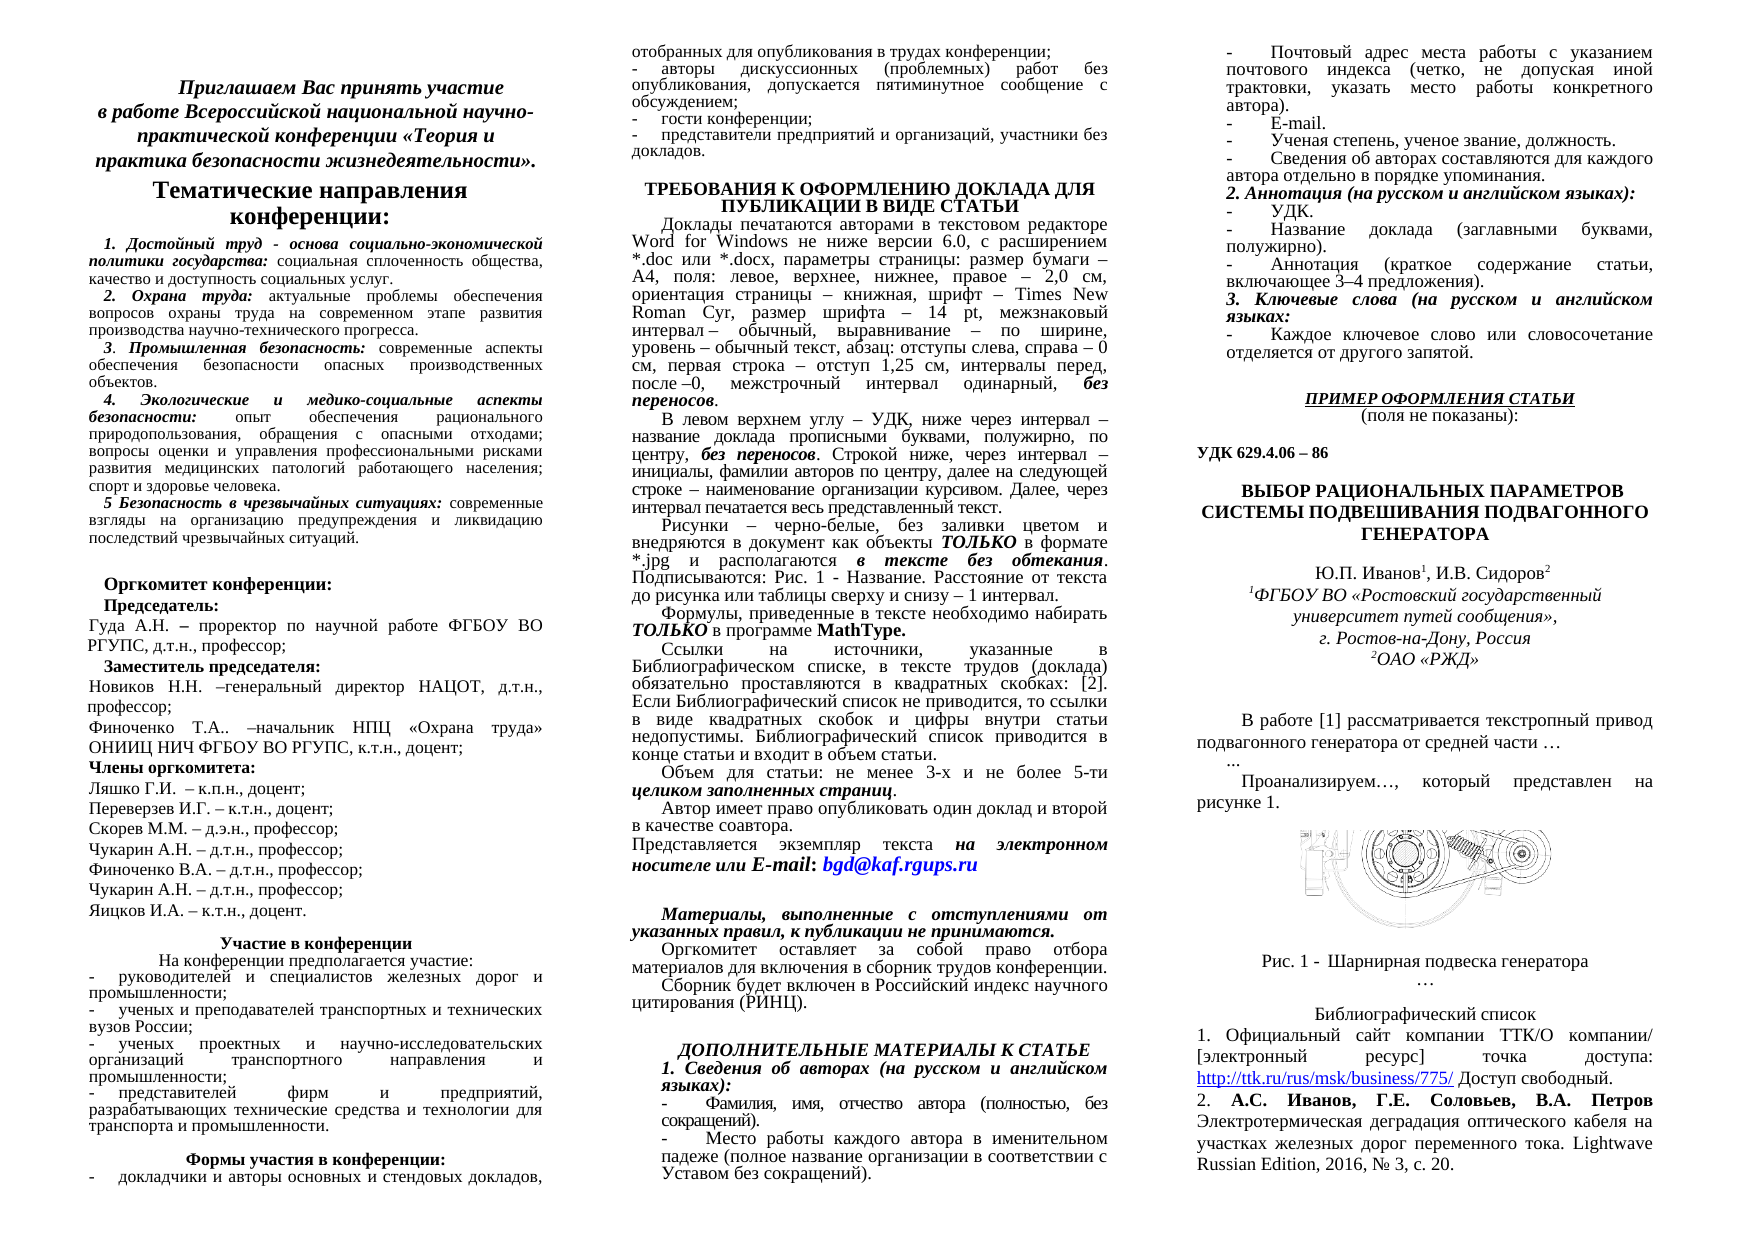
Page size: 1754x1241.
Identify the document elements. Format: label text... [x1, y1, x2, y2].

text ВЫБОР РАЦИОНАЛЬНЫХ ПАРАМЕТРОВ СИСТЕМЫ ПОДВЕШИВАНИЯ ПОДВАГОННОГО ГЕНЕРАТОРА [1197, 480, 1653, 544]
list - представителей фирм и предприятий, разрабатывающих технические средства и технологии для транспорта и промышленности. [89, 1086, 543, 1136]
text Доклады печатаются авторами в текстовом редакторе Word for Windows не ниже версии 6.0, с расширением *.doc или *.docx, параметры страницы: размер бумаги – А4, поля: левое, верхнее, нижнее, правое – 2,0 см, ориентация страницы – книжная, шрифт – Times New Roman Cyr, размер шрифта – 14 pt, межзнаковый интервал – обычный, выравнивание – по ширине, уровень – обычный текст, абзац: отступы слева, справа – 0 см, первая строка – отступ 1,25 см, интервалы перед, после –0, межстрочный интервал одинарный, без переносов. [632, 216, 1108, 411]
text 4. Экологические и медико-социальные аспекты безопасности: опыт обеспечения рационального природопользования, обращения с опасными отходами; вопросы оценки и управления профессиональными рисками развития медицинских патологий работающего населения; спорт и здоровье человека. [89, 391, 543, 495]
list - представители предприятий и организаций, участники без докладов. [632, 127, 1108, 161]
text 5 Безопасность в чрезвычайных ситуациях: современные взгляды на организацию предупреждения и ликвидацию последствий чрезвычайных ситуаций. [89, 495, 543, 547]
text ТРЕБОВАНИЯ К ОФОРМЛЕНИЮ ДОКЛАДА ДЛЯ ПУБЛИКАЦИИ В ВИДЕ СТАТЬИ [632, 181, 1108, 216]
text Рис. 1 - Шарнирная подвеска генератора [1197, 953, 1653, 971]
text ПРИМЕР ОФОРМЛЕНИЯ СТАТЬИ [1226, 392, 1653, 408]
text 3. Промышленная безопасность: современные аспекты обеспечения безопасности опасных производственных объектов. [89, 339, 543, 391]
text В левом верхнем углу – УДК, ниже через интервал – название доклада прописными буквами, полужирно, по центру, без переносов. Строкой ниже, через интервал – инициалы, фамилии авторов по центру, далее на следующей строке – наименование организации курсивом. Далее, через интервал печатается весь представленный текст. [632, 411, 1108, 517]
text - Почтовый адрес места работы с указанием почтового индекса (четко, не допуская иной трактовки, указать место работы конкретного автора). [1226, 44, 1653, 115]
text (поля не показаны): [1226, 408, 1653, 425]
text - Ученая степень, ученое звание, должность. [1226, 133, 1653, 150]
text 1. Достойный труд - основа социально-экономической политики государства: социальная сплоченность общества, качество и доступность социальных услуг. [89, 236, 543, 288]
text Яицков И.А. – к.т.н., доцент. [89, 899, 543, 920]
text - Каждое ключевое слово или словосочетание отделяется от другого запятой. [1226, 327, 1653, 362]
text Гуда А.Н. – проректор по научной работе ФГБОУ ВО РГУПС, д.т.н., профессор; [87, 615, 543, 656]
text Переверзев И.Г. – к.т.н., доцент; [89, 798, 543, 818]
text 1ФГБОУ ВО «Ростовский государственный университет путей сообщения», [1197, 584, 1653, 627]
list Участие в конференции [89, 936, 543, 953]
text Ссылки на источники, указанные в Библиографическом списке, в тексте трудов (доклада) обязательно проставляются в квадратных скобках: [2]. Если Библиографический список не приводится, то ссылки в виде квадратных скобок и цифры внутри статьи недопустимы. Библиографический список приводится в конце статьи и входит в объем статьи. [632, 641, 1108, 765]
text Сборник будет включен в Российский индекс научного цитирования (РИНЦ). [632, 977, 1108, 1012]
text 2ОАО «РЖД» [1197, 648, 1653, 670]
text Библиографический список [1197, 1006, 1653, 1024]
text в работе Всероссийской национальной научно-практической конференции «Теория и практика безопасности жизнедеятельности». [89, 99, 543, 172]
text 1. Официальный сайт компании ТТК/О компании/ [электронный ресурс] точка доступа: http://ttk.ru/rus/msk/business/775/ Доступ свободный. [1197, 1024, 1653, 1088]
text Финоченко Т.А.. –начальник НПЦ «Охрана труда» ОНИИЦ НИЧ ФГБОУ ВО РГУПС, к.т.н., доцент; [89, 717, 543, 757]
text Объем для статьи: не менее 3-х и не более 5-ти целиком заполненных страниц. [632, 765, 1108, 800]
text Ю.П. Иванов1, И.В. Сидоров2 [1197, 562, 1653, 584]
text Чукарин А.Н. – д.т.н., профессор; [89, 838, 543, 859]
text ДОПОЛНИТЕЛЬНЫЕ МАТЕРИАЛЫ К СТАТЬЕ [661, 1042, 1108, 1060]
text 2. Аннотация (на русском и английском языках): [1350, 186, 1653, 203]
text 2. Охрана труда: актуальные проблемы обеспечения вопросов охраны труда на современном этапе развития производства научно-технического прогресса. [89, 288, 543, 339]
text Финоченко В.А. – д.т.н., профессор; [89, 859, 543, 879]
list - авторы дискуссионных (проблемных) работ без опубликования, допускается пятиминутное сообщение с обсуждением; [632, 61, 1108, 111]
text 2. А.С. Иванов, Г.Е. Соловьев, В.А. Петров Электротермическая деградация оптического кабеля на участках железных дорог переменного тока. Lightwave Russian Edition, 2016, № 3, с. 20. [1197, 1088, 1653, 1175]
text Рисунки – черно-белые, без заливки цветом и внедряются в документ как объекты ТОЛЬКО в формате *.jpg и располагаются в тексте без обтекания. Подписываются: Рис. 1 - Название. Расстояние от текста до рисунка или таблицы сверху и снизу – 1 интервал. [632, 517, 1108, 606]
text Представляется экземпляр текста на электронном носителе или E-mail: bgd@kaf.rgups.ru [632, 835, 1108, 876]
text Члены оргкомитета: [89, 757, 543, 777]
text 1. Сведения об авторах (на русском и английском языках): [661, 1060, 1108, 1095]
text - E-mail. [1226, 115, 1653, 133]
list - докладчики и авторы основных и стендовых докладов, отобранных для опубликования в трудах конференции; [632, 44, 1108, 61]
list На конференции предполагается участие: [89, 953, 543, 969]
text - Сведения об авторах составляются для каждого автора отдельно в порядке упоминания. [1226, 150, 1653, 186]
text Оргкомитет оставляет за собой право отбора материалов для включения в сборник трудов конференции. [632, 942, 1108, 977]
text - Фамилия, имя, отчество автора (полностью, без сокращений). [661, 1095, 1108, 1131]
text Оргкомитет конференции: [89, 575, 543, 595]
text Материалы, выполненные с отступлениями от указанных правил, к публикации не принимаются. [632, 906, 1108, 942]
text Формулы, приведенные в тексте необходимо набирать ТОЛЬКО в программе MathType. [632, 606, 1108, 641]
list Формы участия в конференции: [89, 1152, 543, 1169]
text Заместитель председателя: [103, 656, 543, 676]
text - Аннотация (краткое содержание статьи, включающее 3–4 предложения). [1226, 256, 1653, 291]
text Автор имеет право опубликовать один доклад и второй в качестве соавтора. [632, 800, 1108, 835]
text … [1197, 971, 1653, 989]
text УДК 629.4.06 – 86 [1197, 443, 1653, 462]
text Скорев М.М. – д.э.н., профессор; [89, 818, 543, 838]
text Новиков Н.Н. –генеральный директор НАЦОТ, д.т.н., профессор; [87, 676, 543, 717]
list - докладчики и авторы основных и стендовых докладов, отобранных для опубликования в трудах конференции; [89, 1169, 543, 1185]
text Проанализируем…, который представлен на рисунке 1. [1197, 770, 1653, 813]
text г. Ростов-на-Дону, Россия [1197, 627, 1653, 648]
text В работе [1] рассматривается текстропный привод подвагонного генератора от средней части … [1197, 709, 1653, 752]
list - гости конференции; [632, 111, 1108, 127]
list - руководителей и специалистов железных дорог и промышленности; [89, 969, 543, 1003]
text ... [1197, 752, 1653, 770]
text - Название доклада (заглавными буквами, полужирно). [1226, 221, 1653, 256]
list - ученых проектных и научно-исследовательских организаций транспортного направления и промышленности; [89, 1036, 543, 1086]
text Приглашаем Вас принять участие [89, 44, 543, 99]
picture [1298, 830, 1552, 929]
text Председатель: [103, 595, 543, 615]
text Ляшко Г.И. – к.п.н., доцент; [89, 777, 543, 798]
text - УДК. [1226, 203, 1653, 221]
list - ученых и преподавателей транспортных и технических вузов России; [89, 1003, 543, 1036]
text Тематические направления конференции: [89, 178, 531, 229]
text 3. Ключевые слова (на русском и английском языках: [1226, 291, 1653, 327]
text Чукарин А.Н. – д.т.н., профессор; [89, 879, 543, 899]
text - Место работы каждого автора в именительном падеже (полное название организации в соответствии с Уставом без сокращений). [661, 1131, 1108, 1184]
